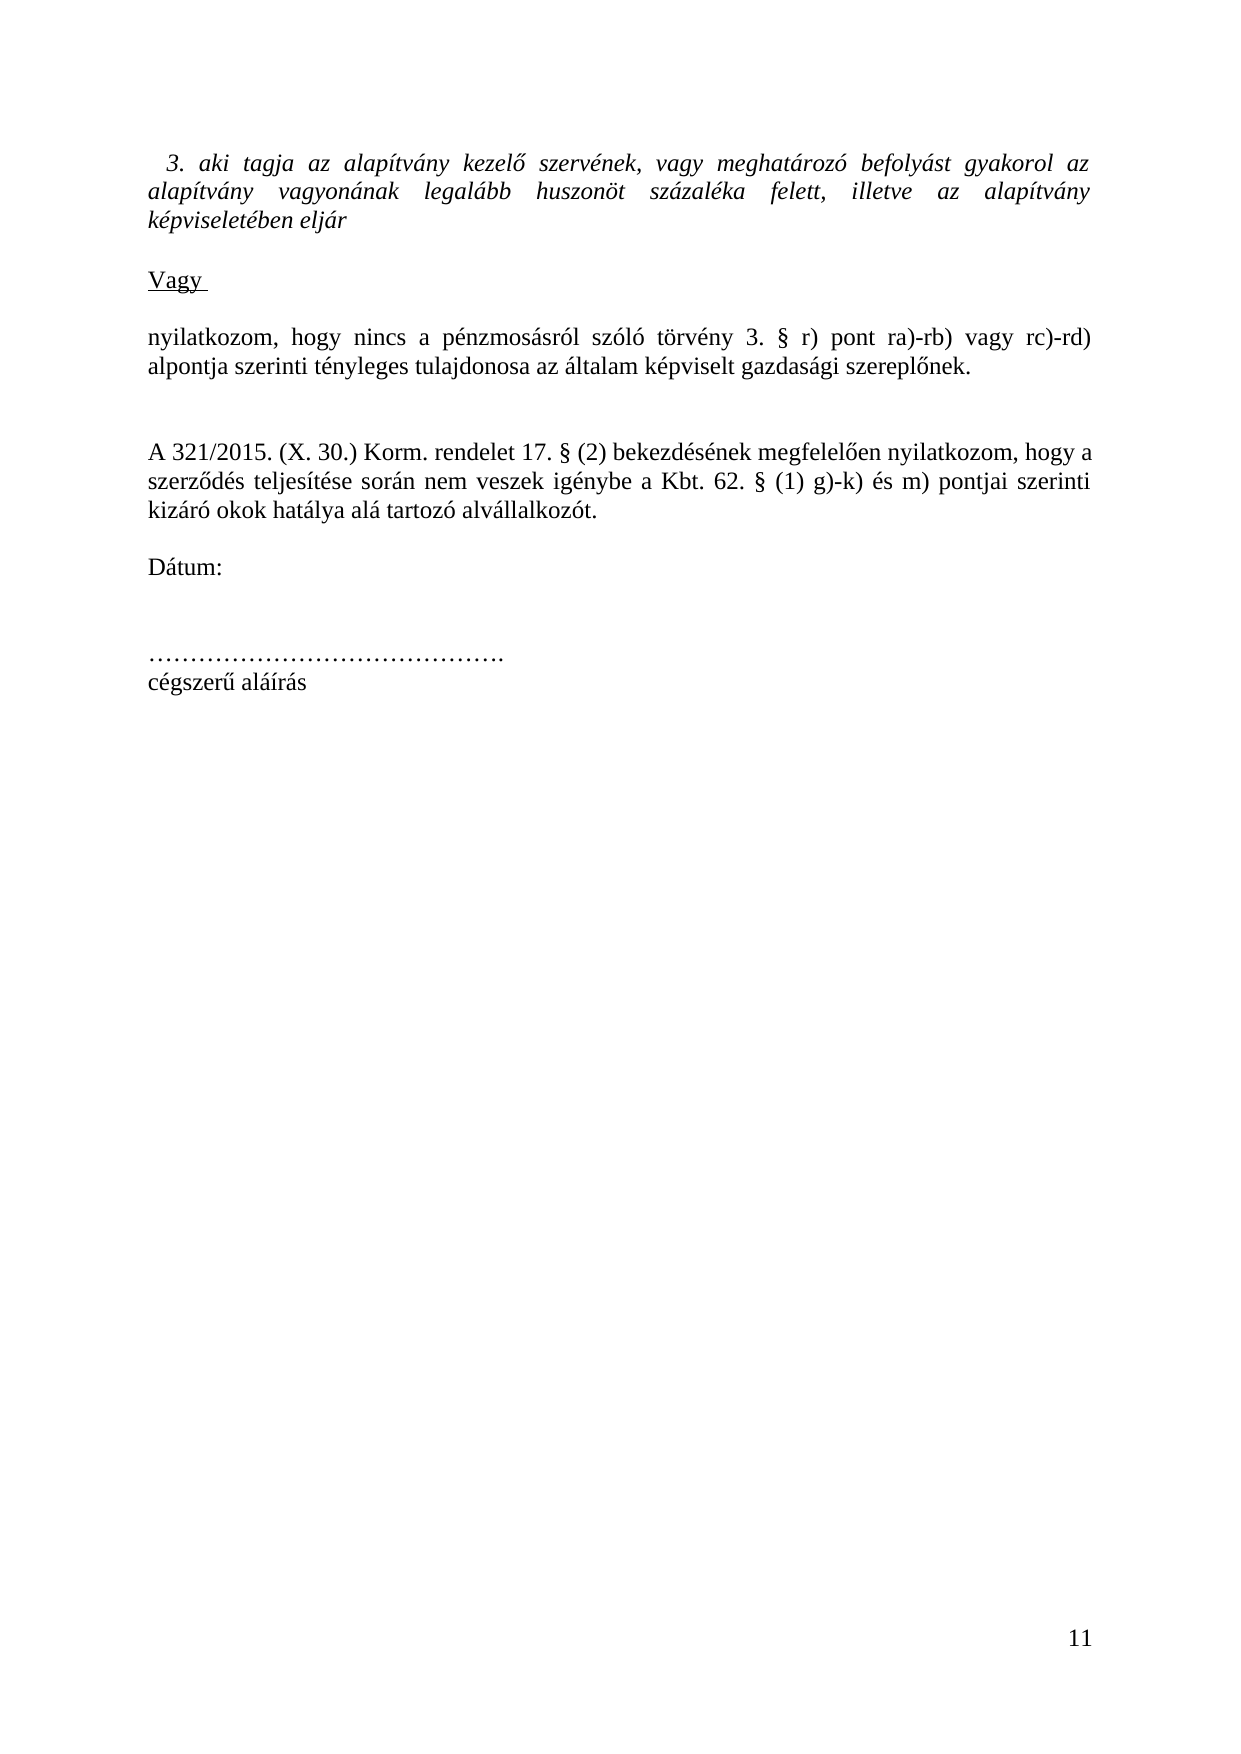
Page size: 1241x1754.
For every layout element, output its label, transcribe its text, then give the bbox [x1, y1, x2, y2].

text A 321/2015. (X. 30.) Korm. rendelet 17. § (2) bekezdésének megfelelően nyilatkozom, hogy a szerződés teljesítése során nem veszek igénybe a Kbt. 62. § (1) g)-k) és m) pontjai szerinti kizáró okok hatálya alá tartozó alvállalkozót. [148, 437, 1093, 523]
text 3. aki tagja az alapítvány kezelő szervének, vagy meghatározó befolyást gyakorol az alapítvány vagyonának legalább huszonöt százaléka felett, illetve az alapítvány képviseletében eljár [148, 148, 1093, 234]
text ……………………………………. [148, 638, 1093, 667]
text Dátum: [148, 552, 1093, 581]
text Vagy [148, 265, 1093, 293]
text cégszerű aláírás [148, 667, 1093, 696]
text nyilatkozom, hogy nincs a pénzmosásról szóló törvény 3. § r) pont ra)-rb) vagy rc)-rd) alpontja szerinti tényleges tulajdonosa az általam képviselt gazdasági szereplőnek. [148, 322, 1093, 380]
